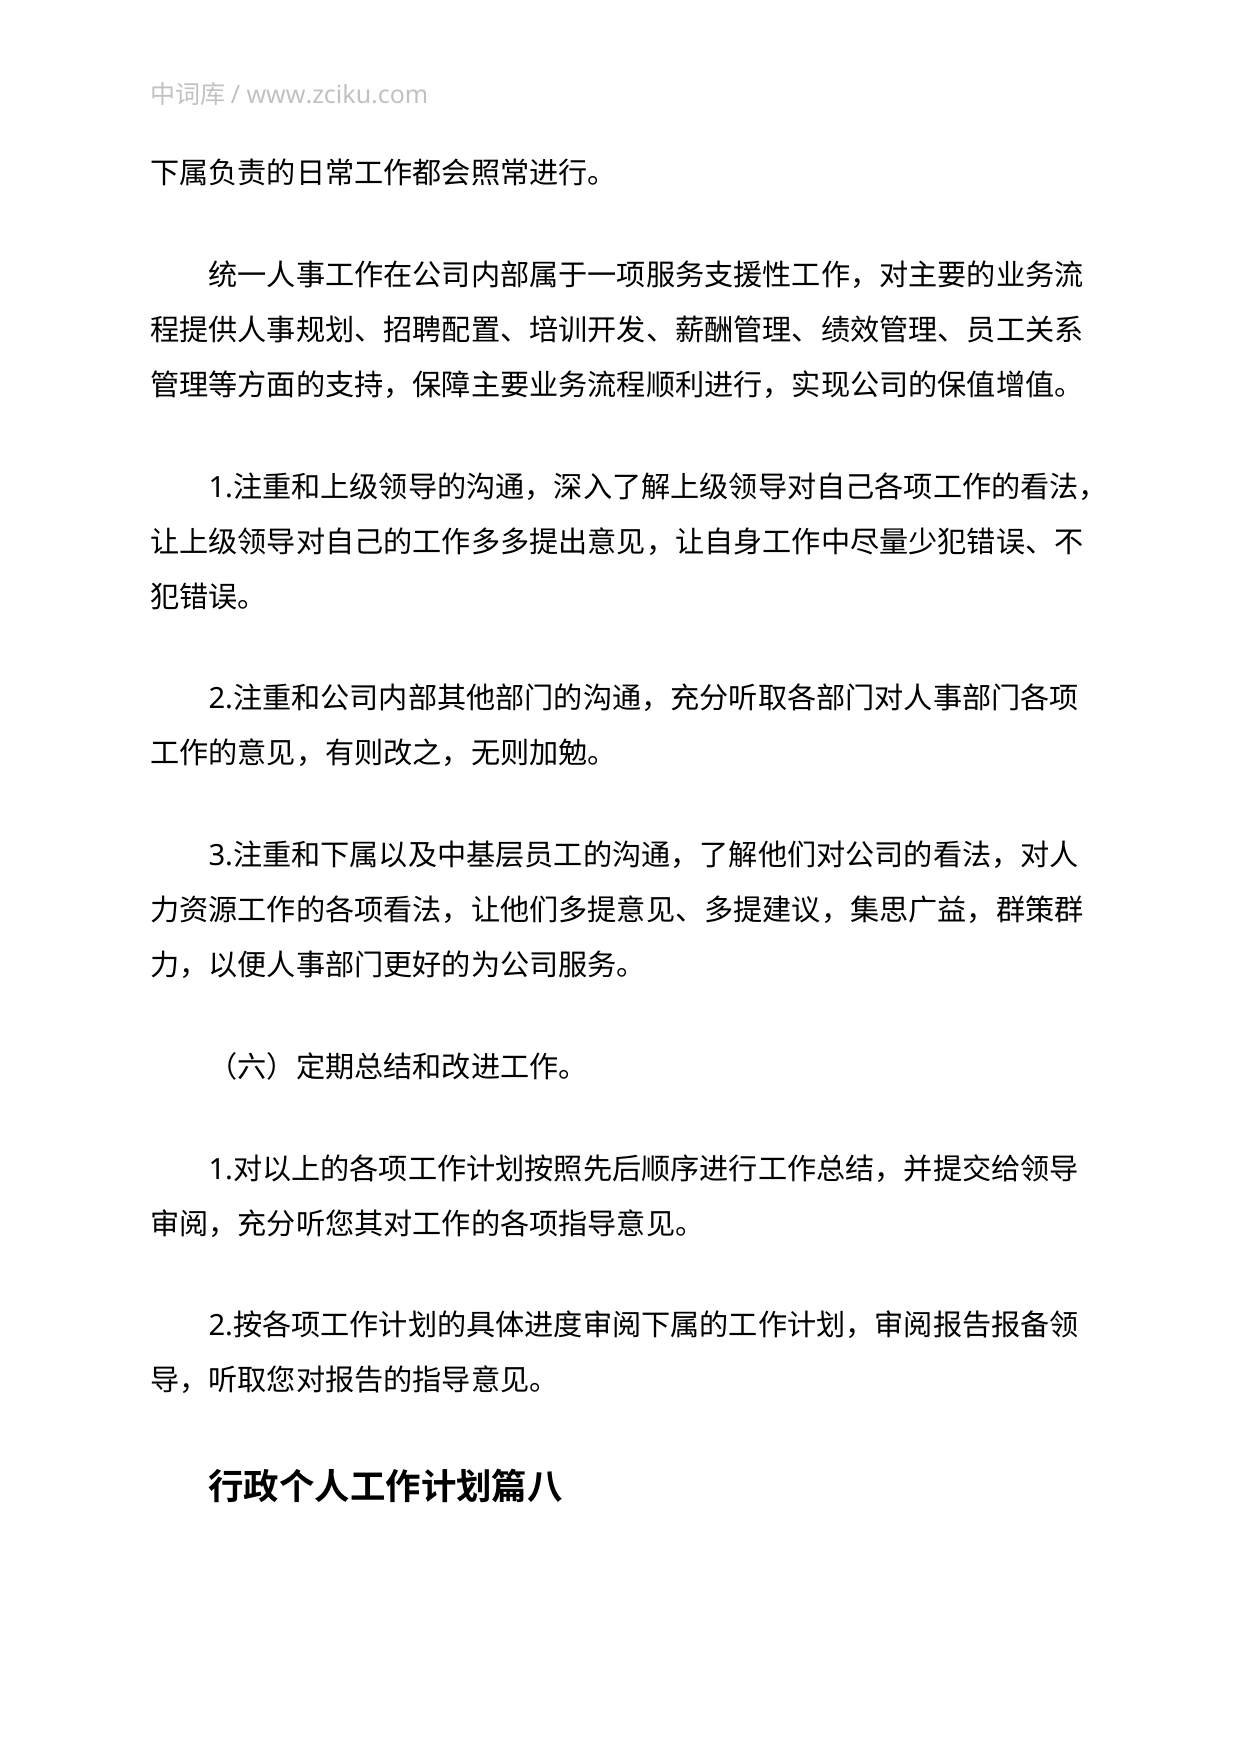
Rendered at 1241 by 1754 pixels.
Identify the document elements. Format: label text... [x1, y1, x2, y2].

text 1.注重和上级领导的沟通，深入了解上级领导对自己各项工作的看法，让上级领导对自己的工作多多提出意见，让自身工作中尽量少犯错误、不犯错误。 [150, 463, 1090, 616]
text 3.注重和下属以及中基层员工的沟通，了解他们对公司的看法，对人力资源工作的各项看法，让他们多提意见、多提建议，集思广益，群策群力，以便人事部门更好的为公司服务。 [150, 832, 1090, 984]
text （六）定期总结和改进工作。 [150, 1043, 1090, 1086]
text 2.注重和公司内部其他部门的沟通，充分听取各部门对人事部门各项工作的意见，有则改之，无则加勉。 [150, 675, 1090, 772]
text 1.对以上的各项工作计划按照先后顺序进行工作总结，并提交给领导审阅，充分听您其对工作的各项指导意见。 [150, 1145, 1090, 1242]
text 行政个人工作计划篇八 [150, 1459, 1090, 1510]
text 2.按各项工作计划的具体进度审阅下属的工作计划，审阅报告报备领导，听取您对报告的指导意见。 [150, 1302, 1090, 1399]
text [150, 150, 1090, 192]
text 统一人事工作在公司内部属于一项服务支援性工作，对主要的业务流程提供人事规划、招聘配置、培训开发、薪酬管理、绩效管理、员工关系管理等方面的支持，保障主要业务流程顺利进行，实现公司的保值增值。 [150, 252, 1090, 404]
